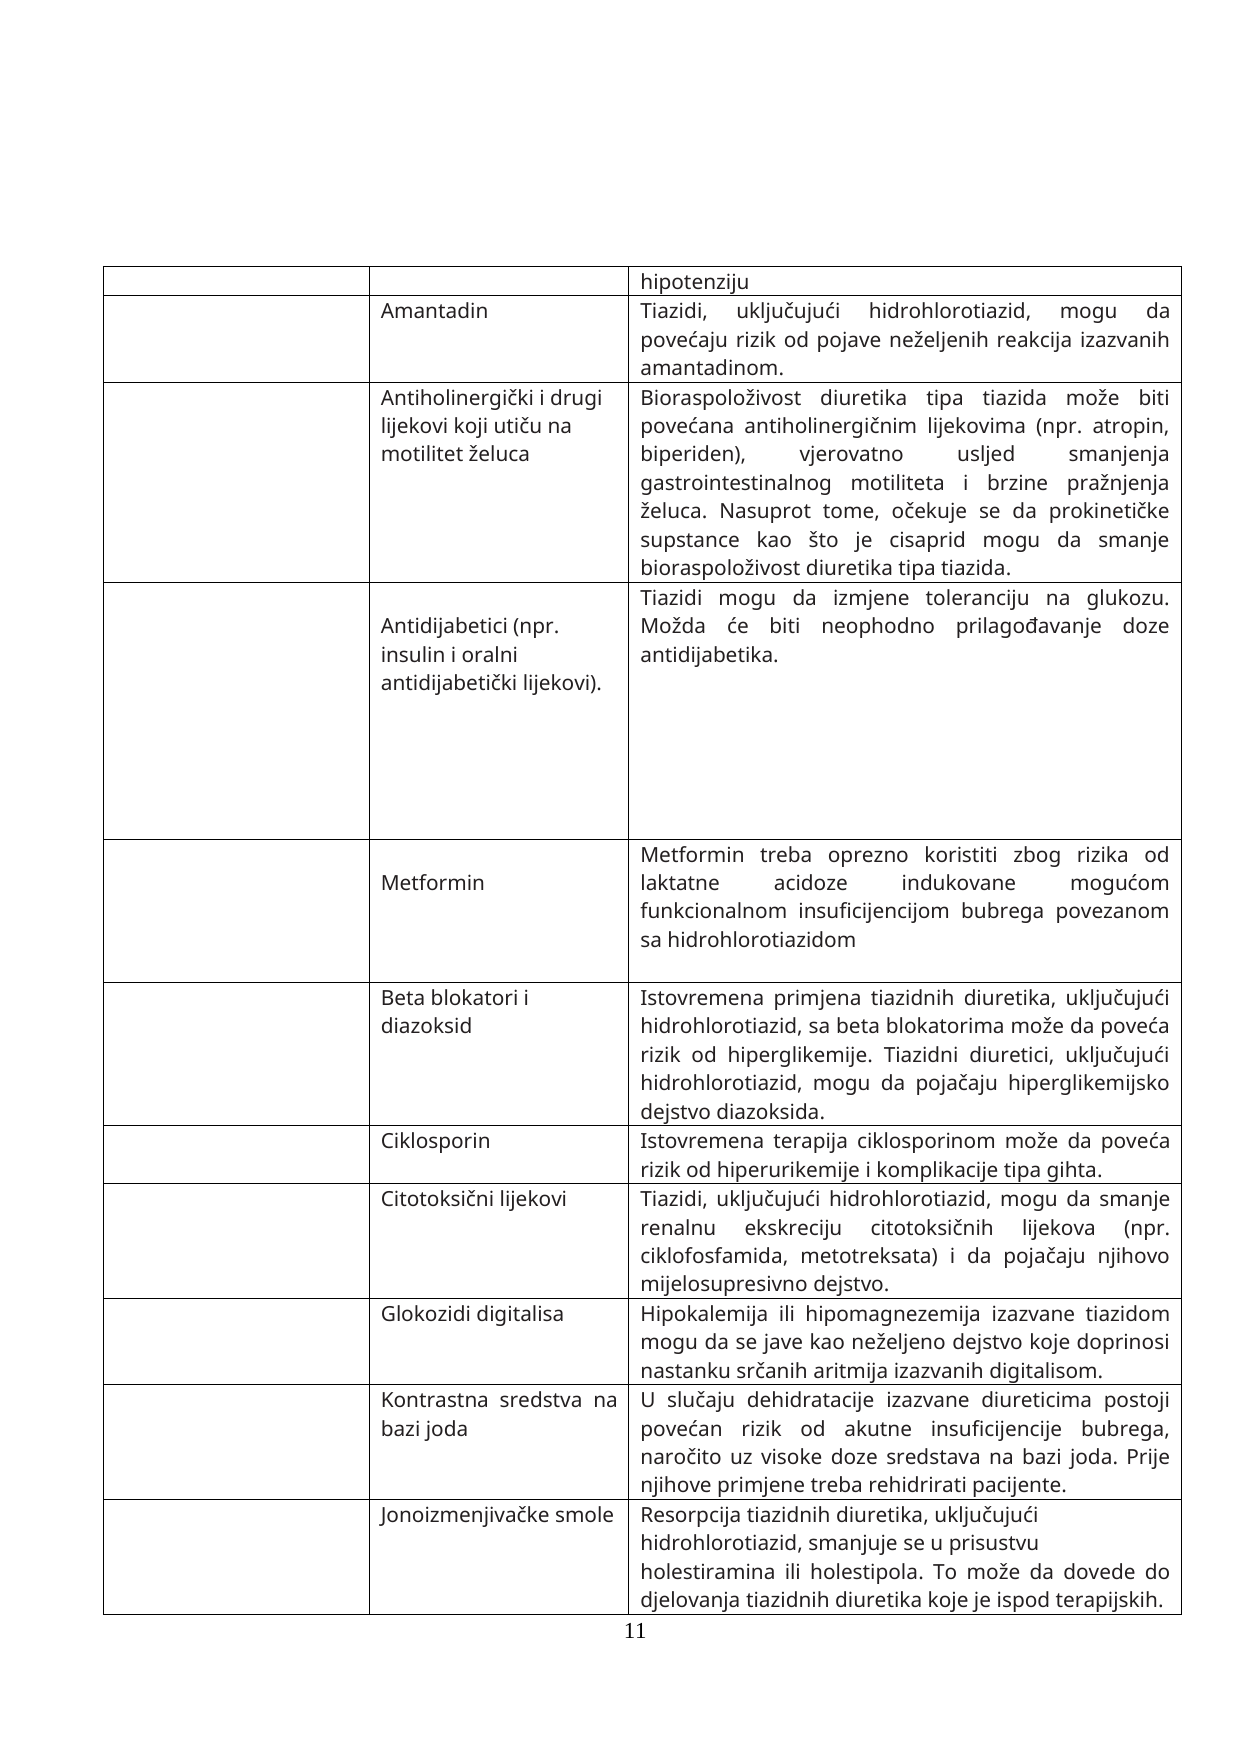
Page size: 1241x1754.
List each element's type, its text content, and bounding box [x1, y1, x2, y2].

table_cell Ciklosporin [370, 1126, 628, 1183]
table_cell [104, 296, 369, 382]
table_cell [104, 583, 369, 839]
table_cell Kontrastna sredstva na bazi joda [370, 1385, 628, 1499]
table_cell Metformin treba oprezno koristiti zbog rizika od laktatne acidoze indukovane mogućom funkcionalnom insuficijencijom bubrega povezanom sa hidrohlorotiazidom [629, 840, 1181, 982]
table_cell [104, 840, 369, 982]
table_cell Antidijabetici (npr. insulin i oralni antidijabetički lijekovi). [370, 583, 628, 839]
table_cell [104, 1299, 369, 1384]
table_cell [104, 983, 369, 1125]
table_cell Istovremena terapija ciklosporinom može da poveća rizik od hiperurikemije i komplikacije tipa gihta. [629, 1126, 1181, 1183]
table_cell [370, 1500, 628, 1614]
table_cell Amantadin [370, 296, 628, 382]
table_cell Citotoksični lijekovi [370, 1184, 628, 1298]
table_cell U slučaju dehidratacije izazvane diureticima postoji povećan rizik od akutne insuficijencije bubrega, naročito uz visoke doze sredstava na bazi joda. Prije njihove primjene treba rehidrirati pacijente. [629, 1385, 1181, 1499]
table_cell [104, 1500, 369, 1614]
table_cell [104, 383, 369, 582]
table_cell [104, 1126, 369, 1183]
table_cell Bioraspoloživost diuretika tipa tiazida može biti povećana antiholinergičnim lijekovima (npr. atropin, biperiden), vjerovatno usljed smanjenja gastrointestinalnog motiliteta i brzine pražnjenja želuca. Nasuprot tome, očekuje se da prokinetičke supstance kao što je cisaprid mogu da smanje bioraspoloživost diuretika tipa tiazida. [629, 383, 1181, 582]
table_cell [104, 1184, 369, 1298]
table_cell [629, 267, 1181, 295]
table_cell Tiazidi, uklјučujući hidrohlorotiazid, mogu da povećaju rizik od pojave neželјenih reakcija izazvanih amantadinom. [629, 296, 1181, 382]
table_cell Antiholinergički i drugi lijekovi koji utiču na motilitet želuca [370, 383, 628, 582]
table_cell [629, 1500, 1181, 1614]
table_cell Hipokalemija ili hipomagnezemija izazvane tiazidom mogu da se jave kao neželјeno dejstvo koje doprinosi nastanku srčanih aritmija izazvanih digitalisom. [629, 1299, 1181, 1384]
table_cell Glokozidi digitalisa [370, 1299, 628, 1384]
table_cell Beta blokatori i diazoksid [370, 983, 628, 1125]
table_cell [104, 1385, 369, 1499]
table_cell Tiazidi mogu da izmjene toleranciju na glukozu. Možda će biti neophodno prilagođavanje doze antidijabetika. [629, 583, 1181, 839]
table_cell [370, 267, 628, 295]
table_cell HCT [104, 267, 369, 295]
table_cell Tiazidi, uklјučujući hidrohlorotiazid, mogu da smanje renalnu ekskreciju citotoksičnih lijekova (npr. ciklofosfamida, metotreksata) i da pojačaju njihovo mijelosupresivno dejstvo. [629, 1184, 1181, 1298]
table_cell Metformin [370, 840, 628, 982]
table_cell Istovremena primjena tiazidnih diuretika, uklјučujući hidrohlorotiazid, sa beta blokatorima može da poveća rizik od hiperglikemije. Tiazidni diuretici, uklјučujući hidrohlorotiazid, mogu da pojačaju hiperglikemijsko dejstvo diazoksida. [629, 983, 1181, 1125]
